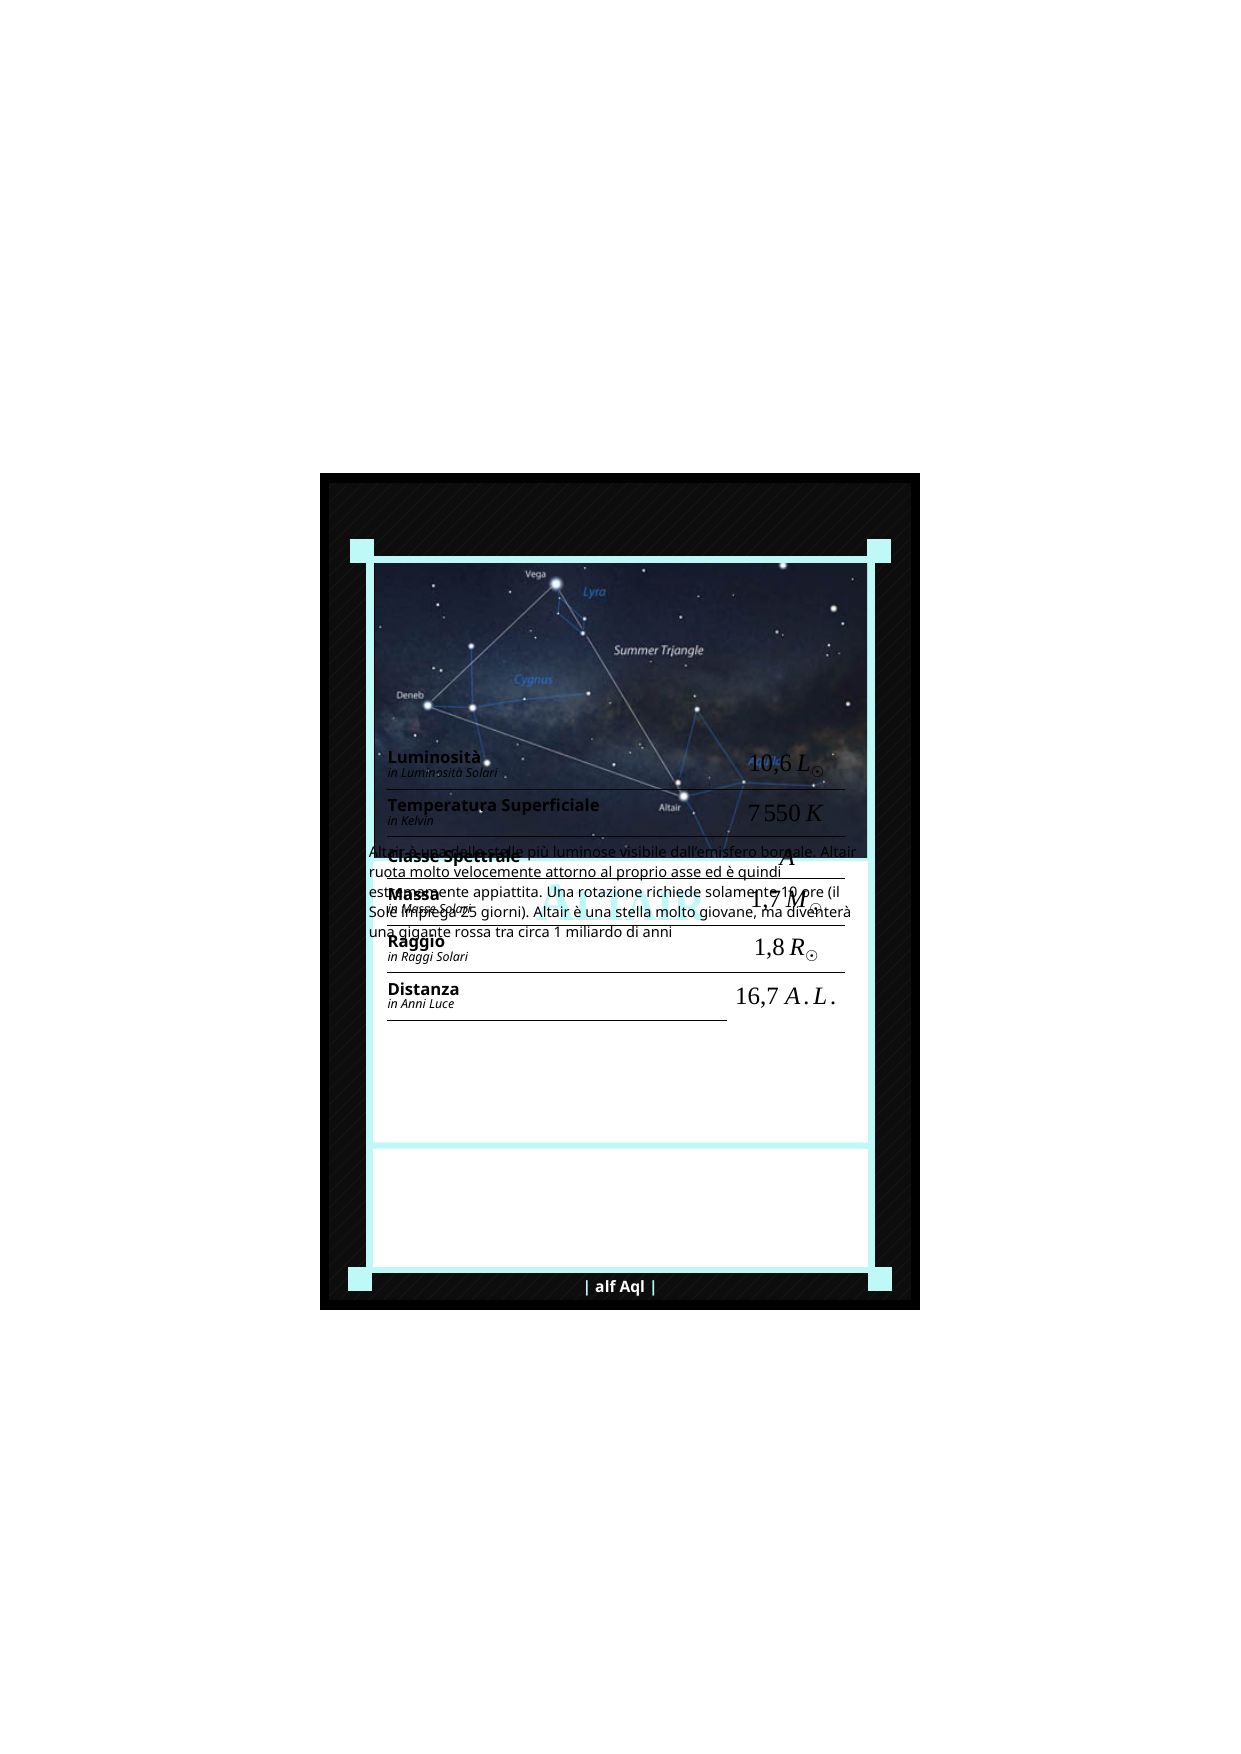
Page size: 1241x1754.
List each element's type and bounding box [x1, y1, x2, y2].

picture [446, 852, 454, 858]
picture [375, 563, 868, 858]
